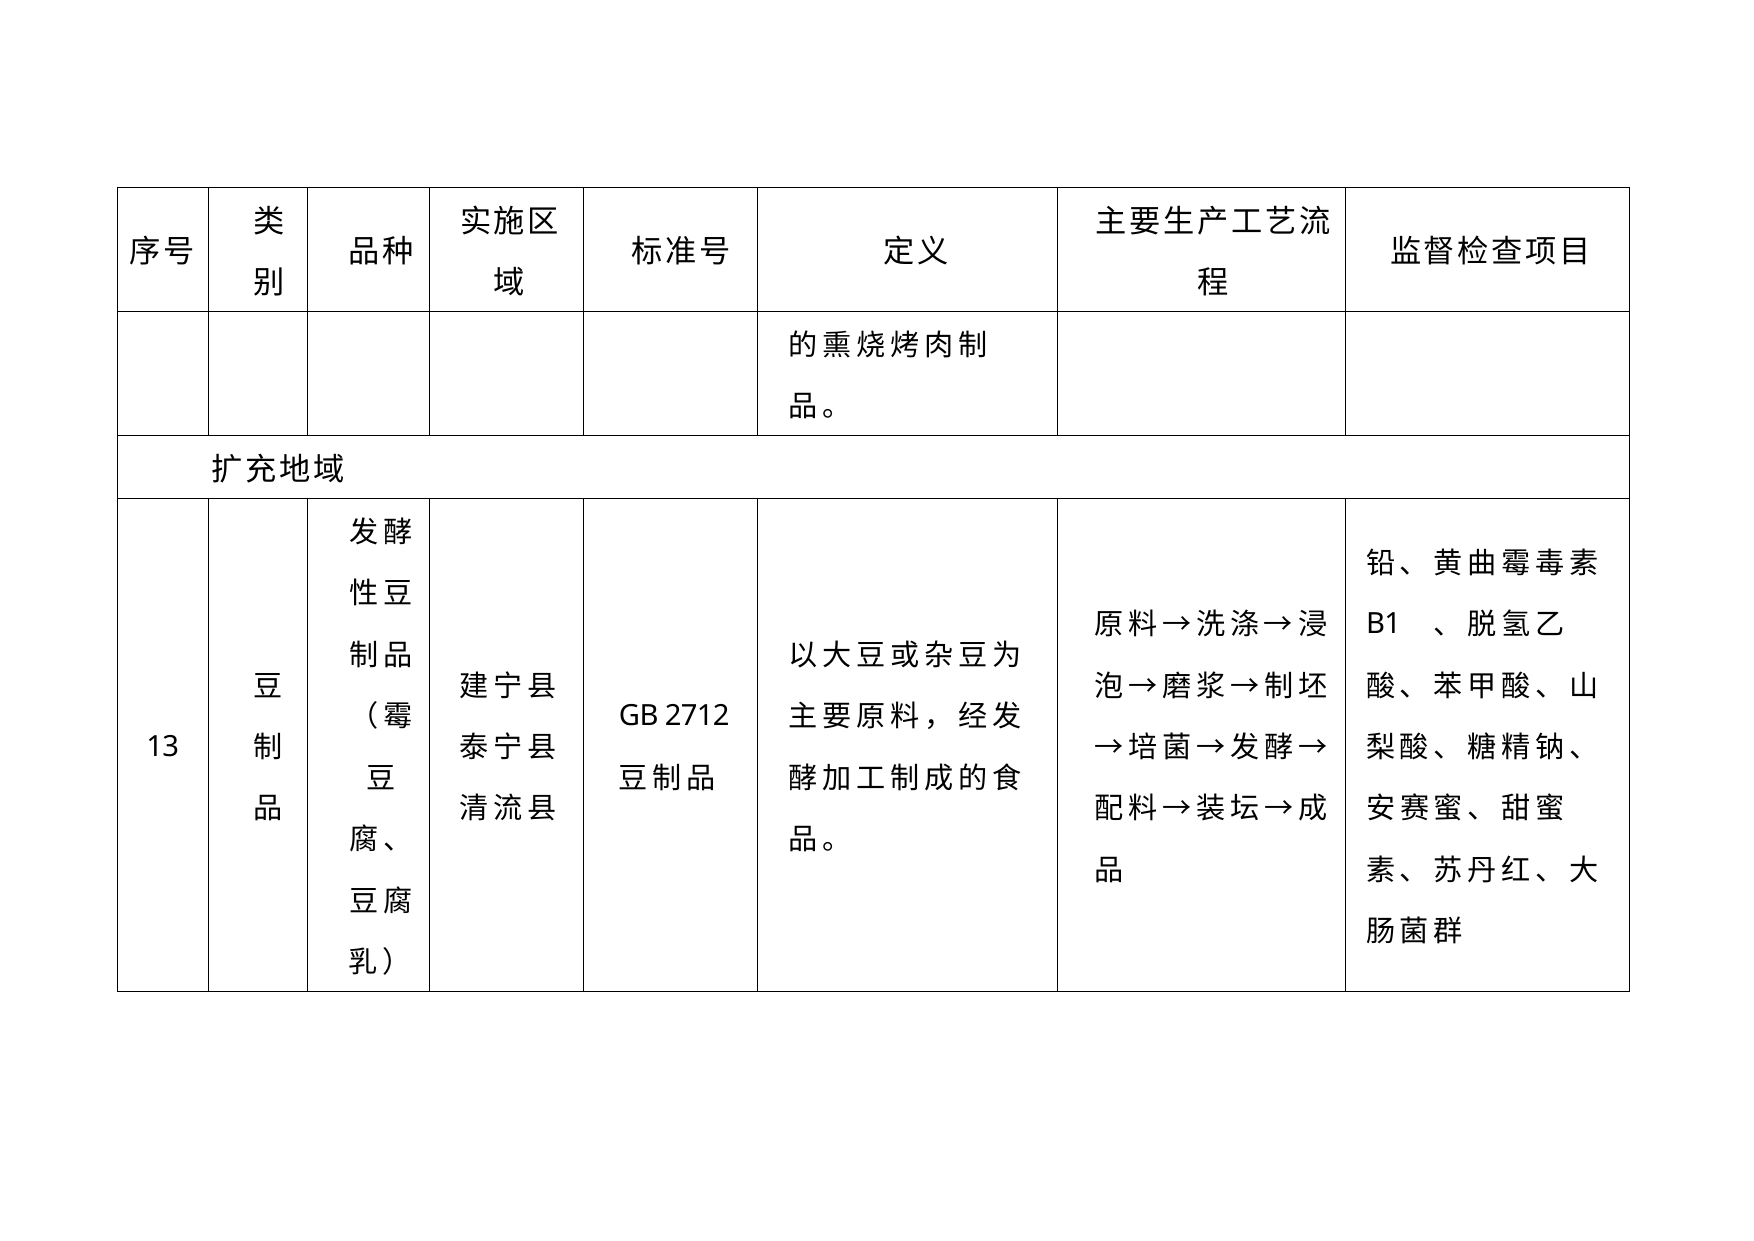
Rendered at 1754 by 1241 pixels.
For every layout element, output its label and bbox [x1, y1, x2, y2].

table_header [1346, 188, 1629, 311]
table_cell [1058, 312, 1345, 434]
table_cell [758, 312, 1057, 434]
table_header [430, 188, 583, 311]
table_header [758, 188, 1057, 311]
table_cell [118, 499, 208, 991]
table_cell [118, 436, 1629, 498]
table_cell [430, 312, 583, 434]
table_cell [118, 312, 208, 434]
table_header [584, 188, 757, 311]
table_cell [758, 499, 1057, 991]
table_cell [308, 312, 429, 434]
table_header [308, 188, 429, 311]
table_cell [209, 499, 307, 991]
table_header [1058, 188, 1345, 311]
table_cell [584, 312, 757, 434]
table_cell [308, 499, 429, 991]
table_cell [430, 499, 583, 991]
table_cell [584, 499, 757, 991]
table_header [209, 188, 307, 311]
table_cell [1346, 312, 1629, 434]
table_cell [1346, 499, 1629, 991]
table_header [118, 188, 208, 311]
table_cell [209, 312, 307, 434]
table_cell [1058, 499, 1345, 991]
